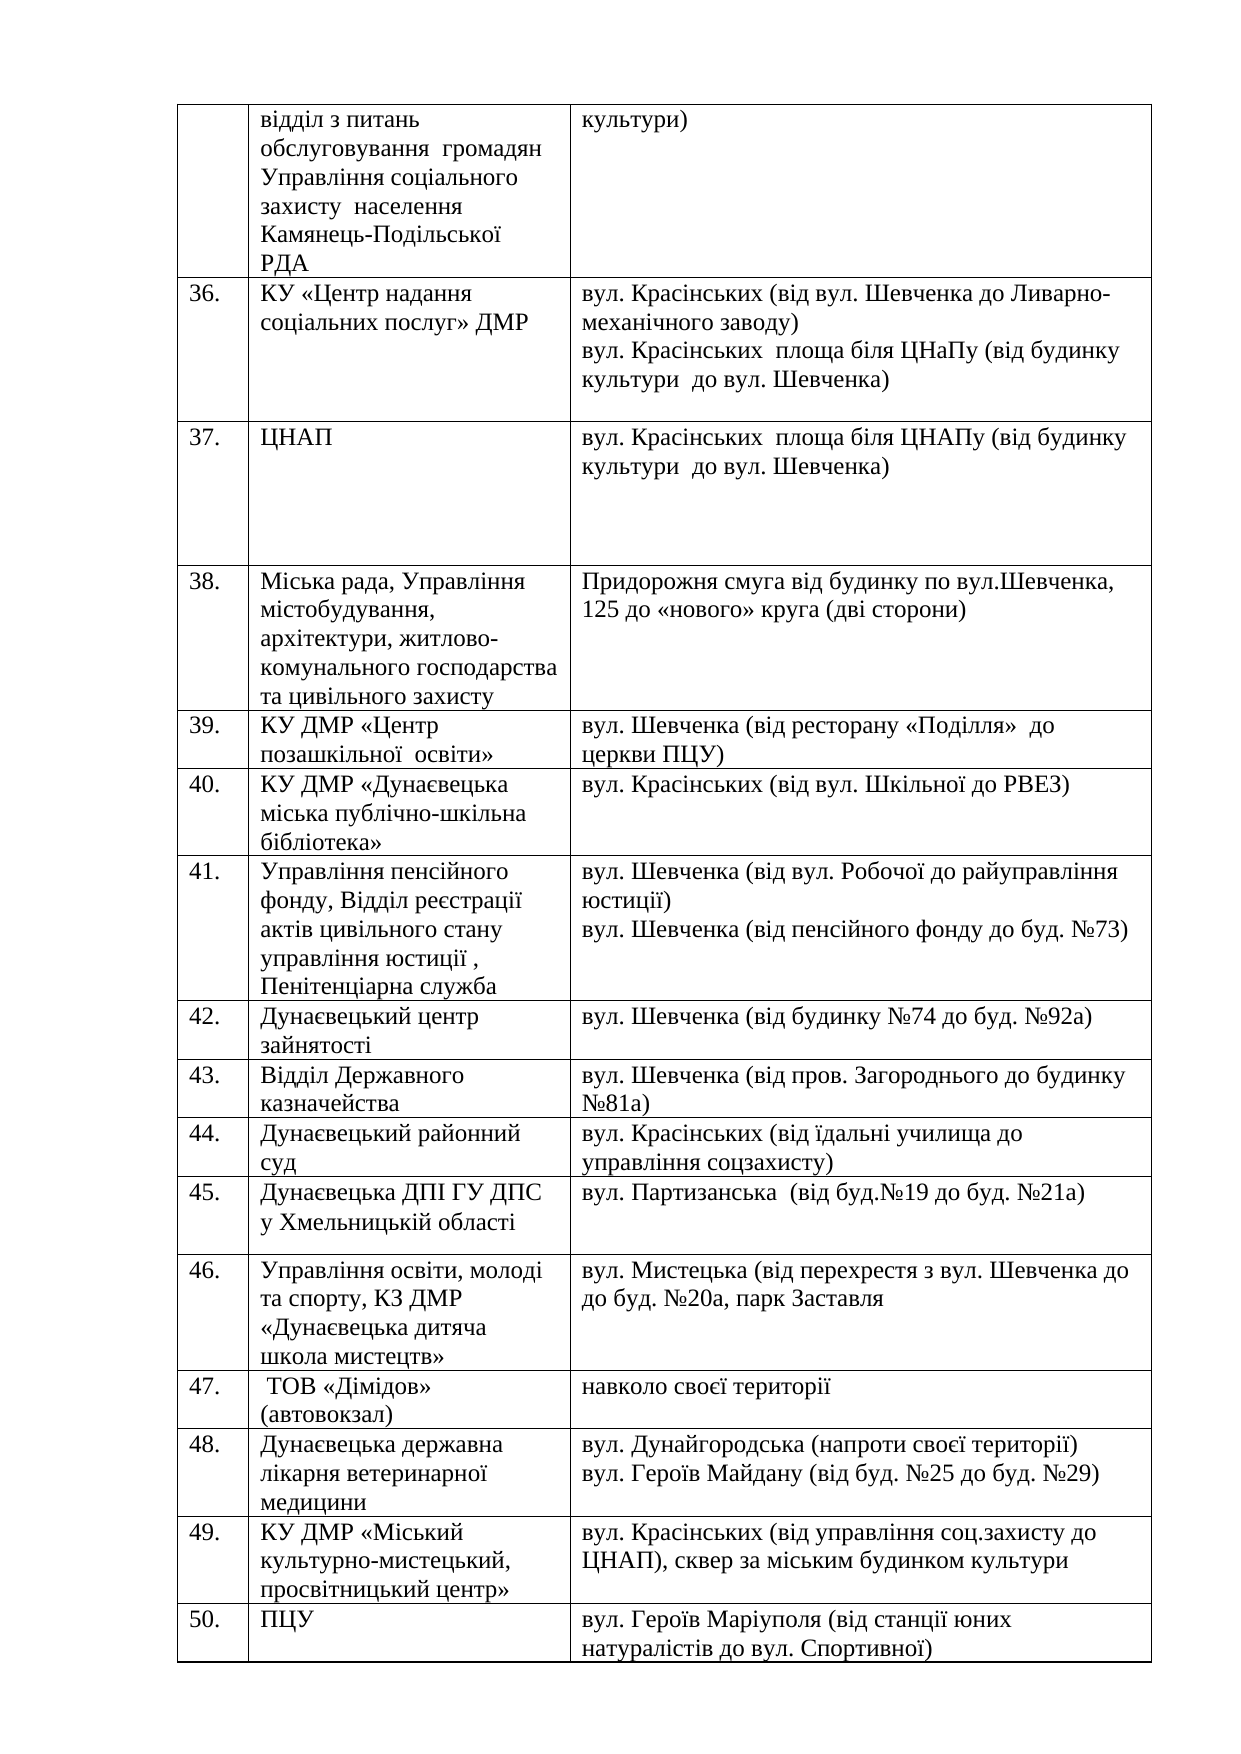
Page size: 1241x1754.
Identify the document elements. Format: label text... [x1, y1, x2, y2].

table_cell ПЦУ [249, 1604, 570, 1661]
table_cell вул. Шевченка (від вул. Робочої до райуправління юстиції) вул. Шевченка (від пенсійного фонду до буд. №73) [571, 856, 1151, 1000]
table_cell вул. Красінських (від вул. Шкільної до РВЕЗ) [571, 769, 1151, 855]
table_cell Управління пенсійного фонду, Відділ реєстрації актів цивільного стану управління юстиції , Пенітенціарна служба [249, 856, 570, 1000]
table_cell [178, 769, 248, 855]
table_cell [178, 422, 248, 565]
table_cell КУ ДМР «Міський культурно-мистецький, просвітницький центр» [249, 1517, 570, 1603]
table_cell Дунаєвецька державна лікарня ветеринарної медицини [249, 1429, 570, 1516]
table_cell [178, 566, 248, 709]
table_cell [178, 1255, 248, 1370]
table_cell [571, 105, 1151, 277]
table_cell [178, 1001, 248, 1059]
table_cell вул. Шевченка (від пров. Загороднього до будинку №81а) [571, 1060, 1151, 1117]
table_cell [178, 856, 248, 1000]
table_cell вул. Дунайгородська (напроти своєї території) вул. Героїв Майдану (від буд. №25 до буд. №29) [571, 1429, 1151, 1516]
table_cell Управління освіти, молоді та спорту, КЗ ДМР «Дунаєвецька дитяча школа мистецтв» [249, 1255, 570, 1370]
table_cell вул. Красінських (від вул. Шевченка до Ливарно-механічного заводу) вул. Красінських площа біля ЦНаПу (від будинку культури до вул. Шевченка) [571, 278, 1151, 421]
table_cell вул. Партизанська (від буд.№19 до буд. №21а) [571, 1177, 1151, 1254]
table_cell [178, 1060, 248, 1117]
table_cell навколо своєї території [571, 1371, 1151, 1428]
table_cell ЦНАП [249, 422, 570, 565]
table_cell Дунаєвецький районний суд [249, 1118, 570, 1176]
table_cell КУ ДМР «Дунаєвецька міська публічно-шкільна бібліотека» [249, 769, 570, 855]
table_cell вул. Красінських (від їдальні училища до управління соцзахисту) [571, 1118, 1151, 1176]
table_cell [178, 278, 248, 421]
table_cell Дунаєвецька ДПІ ГУ ДПС у Хмельницькій області [249, 1177, 570, 1254]
table_cell вул. Красінських площа біля ЦНАПу (від будинку культури до вул. Шевченка) [571, 422, 1151, 565]
table_cell [178, 1517, 248, 1603]
table_cell вул. Героїв Маріуполя (від станції юних натуралістів до вул. Спортивної) [571, 1604, 1151, 1661]
table_cell вул. Шевченка (від ресторану «Поділля» до церкви ПЦУ) [571, 711, 1151, 768]
table_cell КУ «Центр надання соціальних послуг» ДМР [249, 278, 570, 421]
table_cell [178, 1604, 248, 1661]
table_cell [178, 1177, 248, 1254]
table_cell [178, 1118, 248, 1176]
table_cell [178, 105, 248, 277]
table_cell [249, 105, 570, 277]
table_cell [178, 1371, 248, 1428]
table_cell [178, 1429, 248, 1516]
table_cell Придорожня смуга від будинку по вул.Шевченка, 125 до «нового» круга (дві сторони) [571, 566, 1151, 709]
table_cell КУ ДМР «Центр позашкільної освіти» [249, 711, 570, 768]
table_cell Міська рада, Управління містобудування, архітектури, житлово-комунального господарства та цивільного захисту [249, 566, 570, 709]
table_cell ТОВ «Дімідов» (автовокзал) [249, 1371, 570, 1428]
table_cell Дунаєвецький центр зайнятості [249, 1001, 570, 1059]
table_cell вул. Шевченка (від будинку №74 до буд. №92а) [571, 1001, 1151, 1059]
table_cell вул. Мистецька (від перехрестя з вул. Шевченка до до буд. №20а, парк Заставля [571, 1255, 1151, 1370]
table_cell [178, 711, 248, 768]
table_cell вул. Красінських (від управління соц.захисту до ЦНАП), сквер за міським будинком культури [571, 1517, 1151, 1603]
table_cell Відділ Державного казначейства [249, 1060, 570, 1117]
